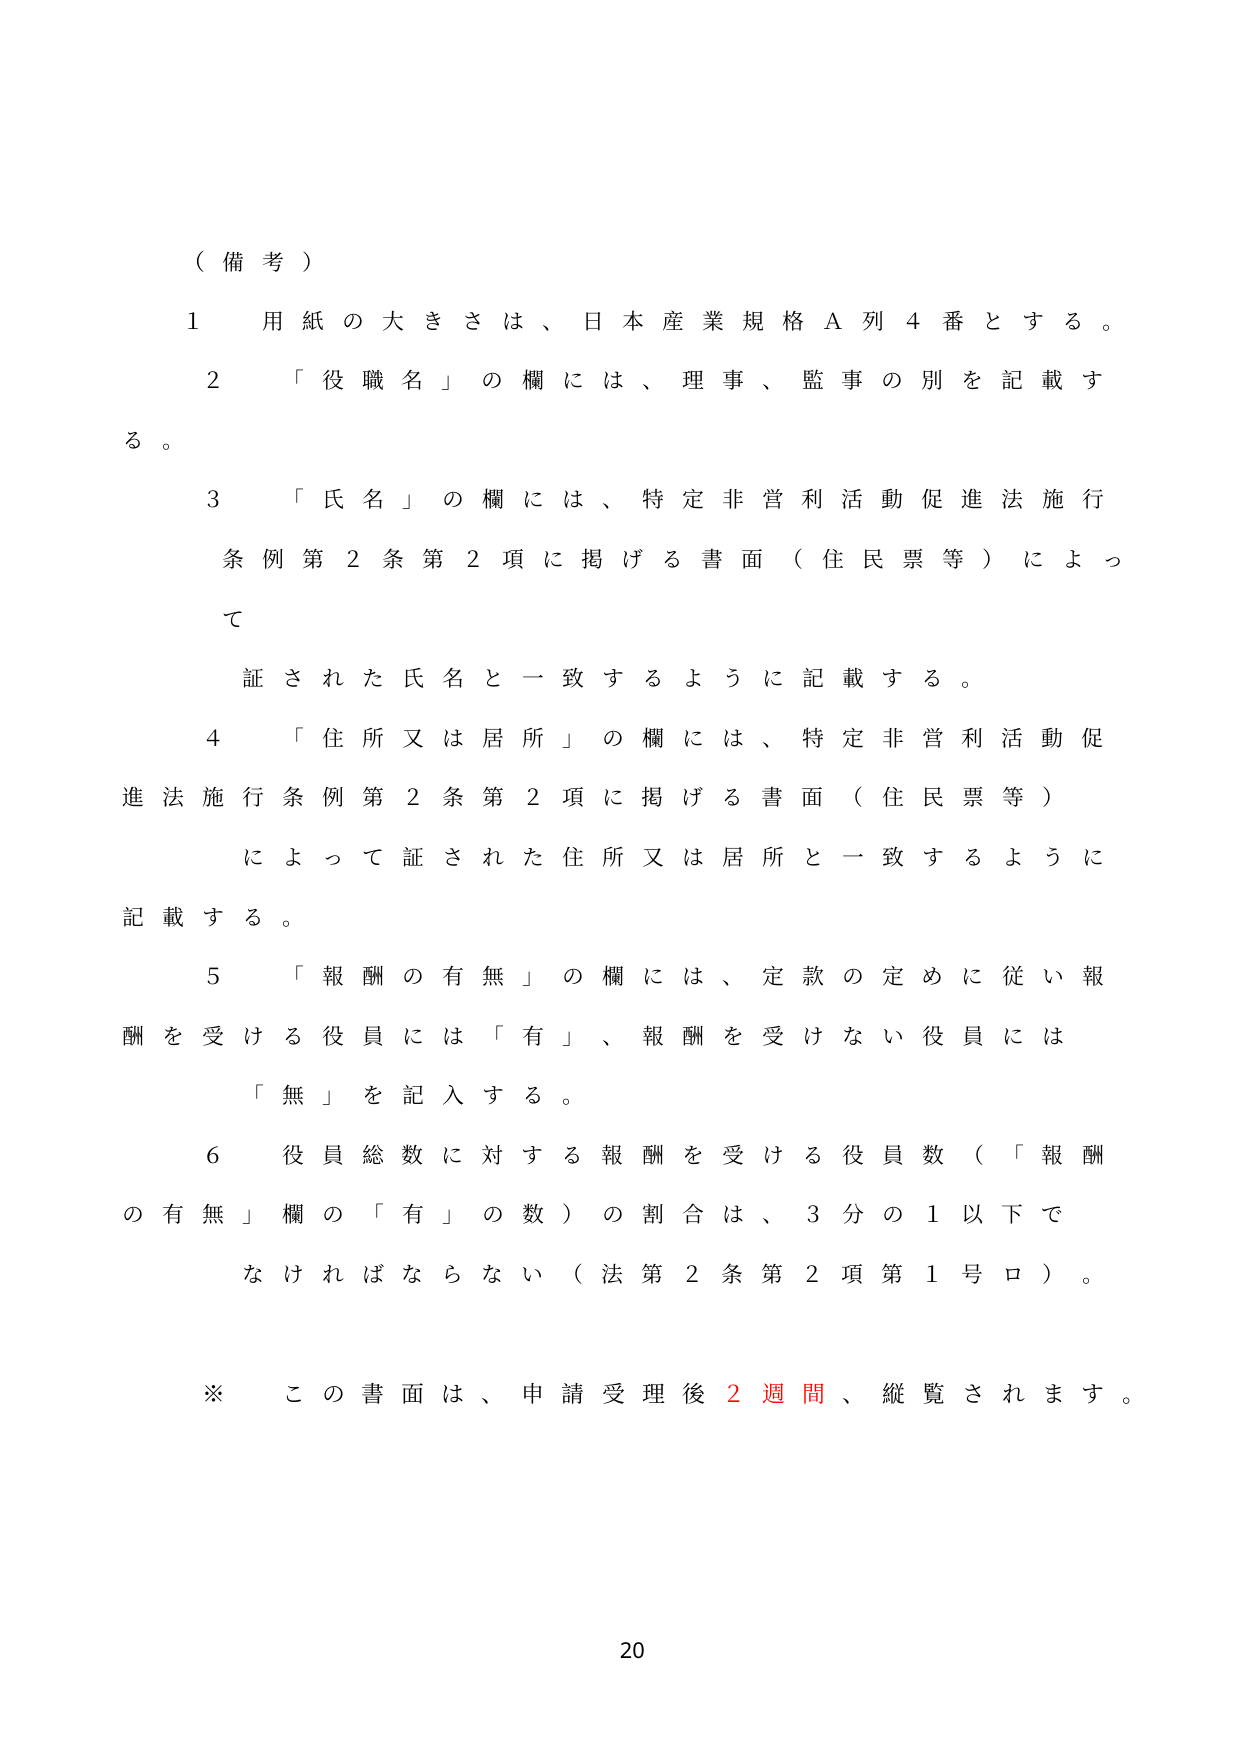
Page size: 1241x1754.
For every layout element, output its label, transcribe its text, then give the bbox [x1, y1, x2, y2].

text によって証された住所又は居所と一致するように記載する。 [122, 826, 1142, 945]
text ３ 「氏名」の欄には、特定非営利活動促進法施行条例第２条第２項に掲げる書面（住民票等）によって [122, 469, 1142, 647]
text ２ 「役職名」の欄には、理事、監事の別を記載する。 [122, 349, 1142, 469]
text （備考） [122, 230, 1142, 290]
text 「無」を記入する。 [122, 1064, 1142, 1124]
text １ 用紙の大きさは、日本産業規格Ａ列４番とする。 [122, 290, 1142, 349]
text ６ 役員総数に対する報酬を受ける役員数（「報酬の有無」欄の「有」の数）の割合は、３分の１以下で [122, 1124, 1142, 1243]
text ※ この書面は、申請受理後２週間、縦覧されます。 [122, 1362, 1142, 1422]
text 証された氏名と一致するように記載する。 [122, 647, 1142, 707]
text ４ 「住所又は居所」の欄には、特定非営利活動促進法施行条例第２条第２項に掲げる書面（住民票等） [122, 707, 1142, 826]
text なければならない（法第２条第２項第１号ロ）。 [122, 1243, 1142, 1303]
text ５ 「報酬の有無」の欄には、定款の定めに従い報酬を受ける役員には「有」、報酬を受けない役員には [122, 945, 1142, 1064]
